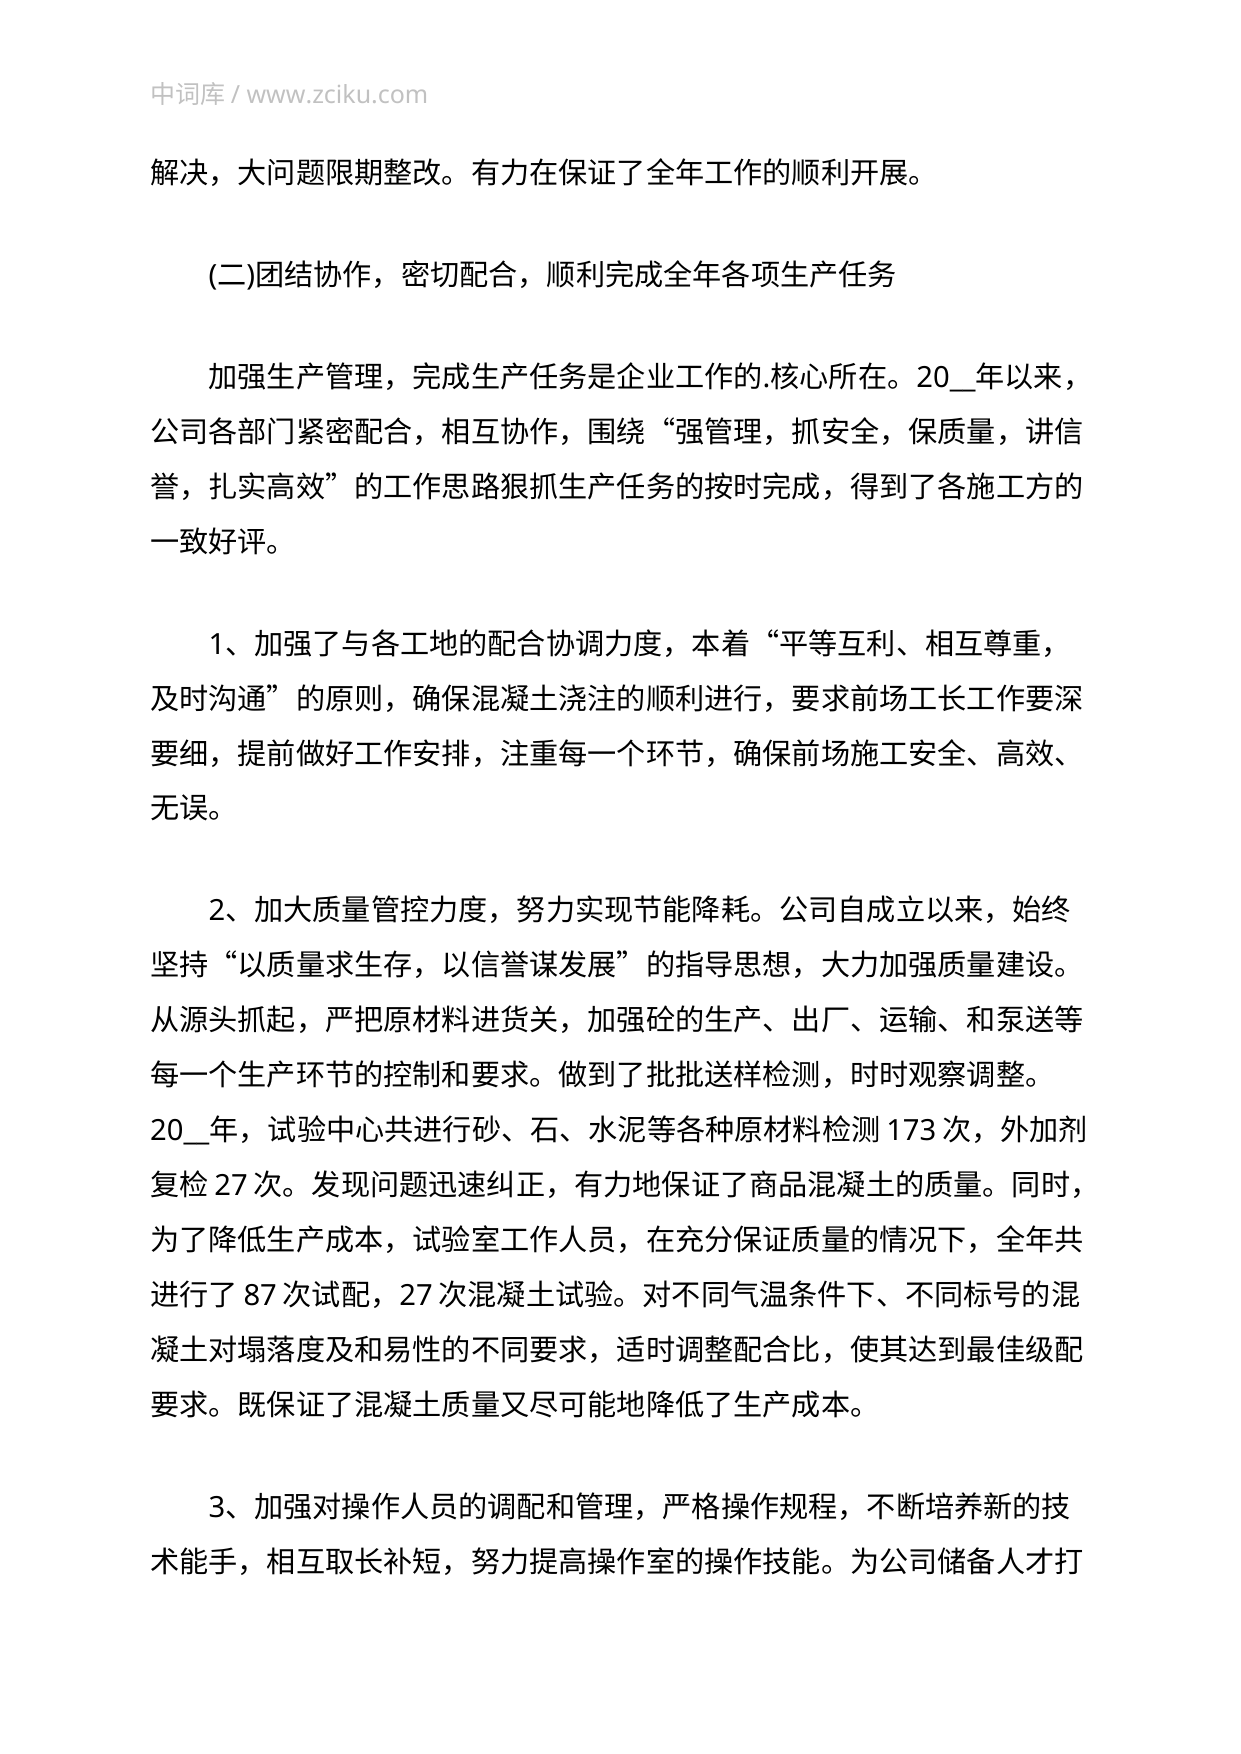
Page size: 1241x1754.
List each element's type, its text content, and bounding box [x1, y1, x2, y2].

text (二)团结协作，密切配合，顺利完成全年各项生产任务 [150, 252, 1090, 294]
text 2、加大质量管控力度，努力实现节能降耗。公司自成立以来，始终坚持“以质量求生存，以信誉谋发展”的指导思想，大力加强质量建设。从源头抓起，严把原材料进货关，加强砼的生产、出厂、运输、和泵送等每一个生产环节的控制和要求。做到了批批送样检测，时时观察调整。20__年，试验中心共进行砂、石、水泥等各种原材料检测173次，外加剂复检27次。发现问题迅速纠正，有力地保证了商品混凝土的质量。同时，为了降低生产成本，试验室工作人员，在充分保证质量的情况下，全年共进行了87次试配，27次混凝土试验。对不同气温条件下、不同标号的混凝土对塌落度及和易性的不同要求，适时调整配合比，使其达到最佳级配要求。既保证了混凝土质量又尽可能地降低了生产成本。 [150, 887, 1090, 1424]
text 1、加强了与各工地的配合协调力度，本着“平等互利、相互尊重，及时沟通”的原则，确保混凝土浇注的顺利进行，要求前场工长工作要深要细，提前做好工作安排，注重每一个环节，确保前场施工安全、高效、无误。 [150, 620, 1090, 827]
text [150, 1483, 1090, 1580]
text 加强生产管理，完成生产任务是企业工作的.核心所在。20__年以来，公司各部门紧密配合，相互协作，围绕“强管理，抓安全，保质量，讲信誉，扎实高效”的工作思路狠抓生产任务的按时完成，得到了各施工方的一致好评。 [150, 354, 1090, 561]
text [150, 150, 1090, 192]
